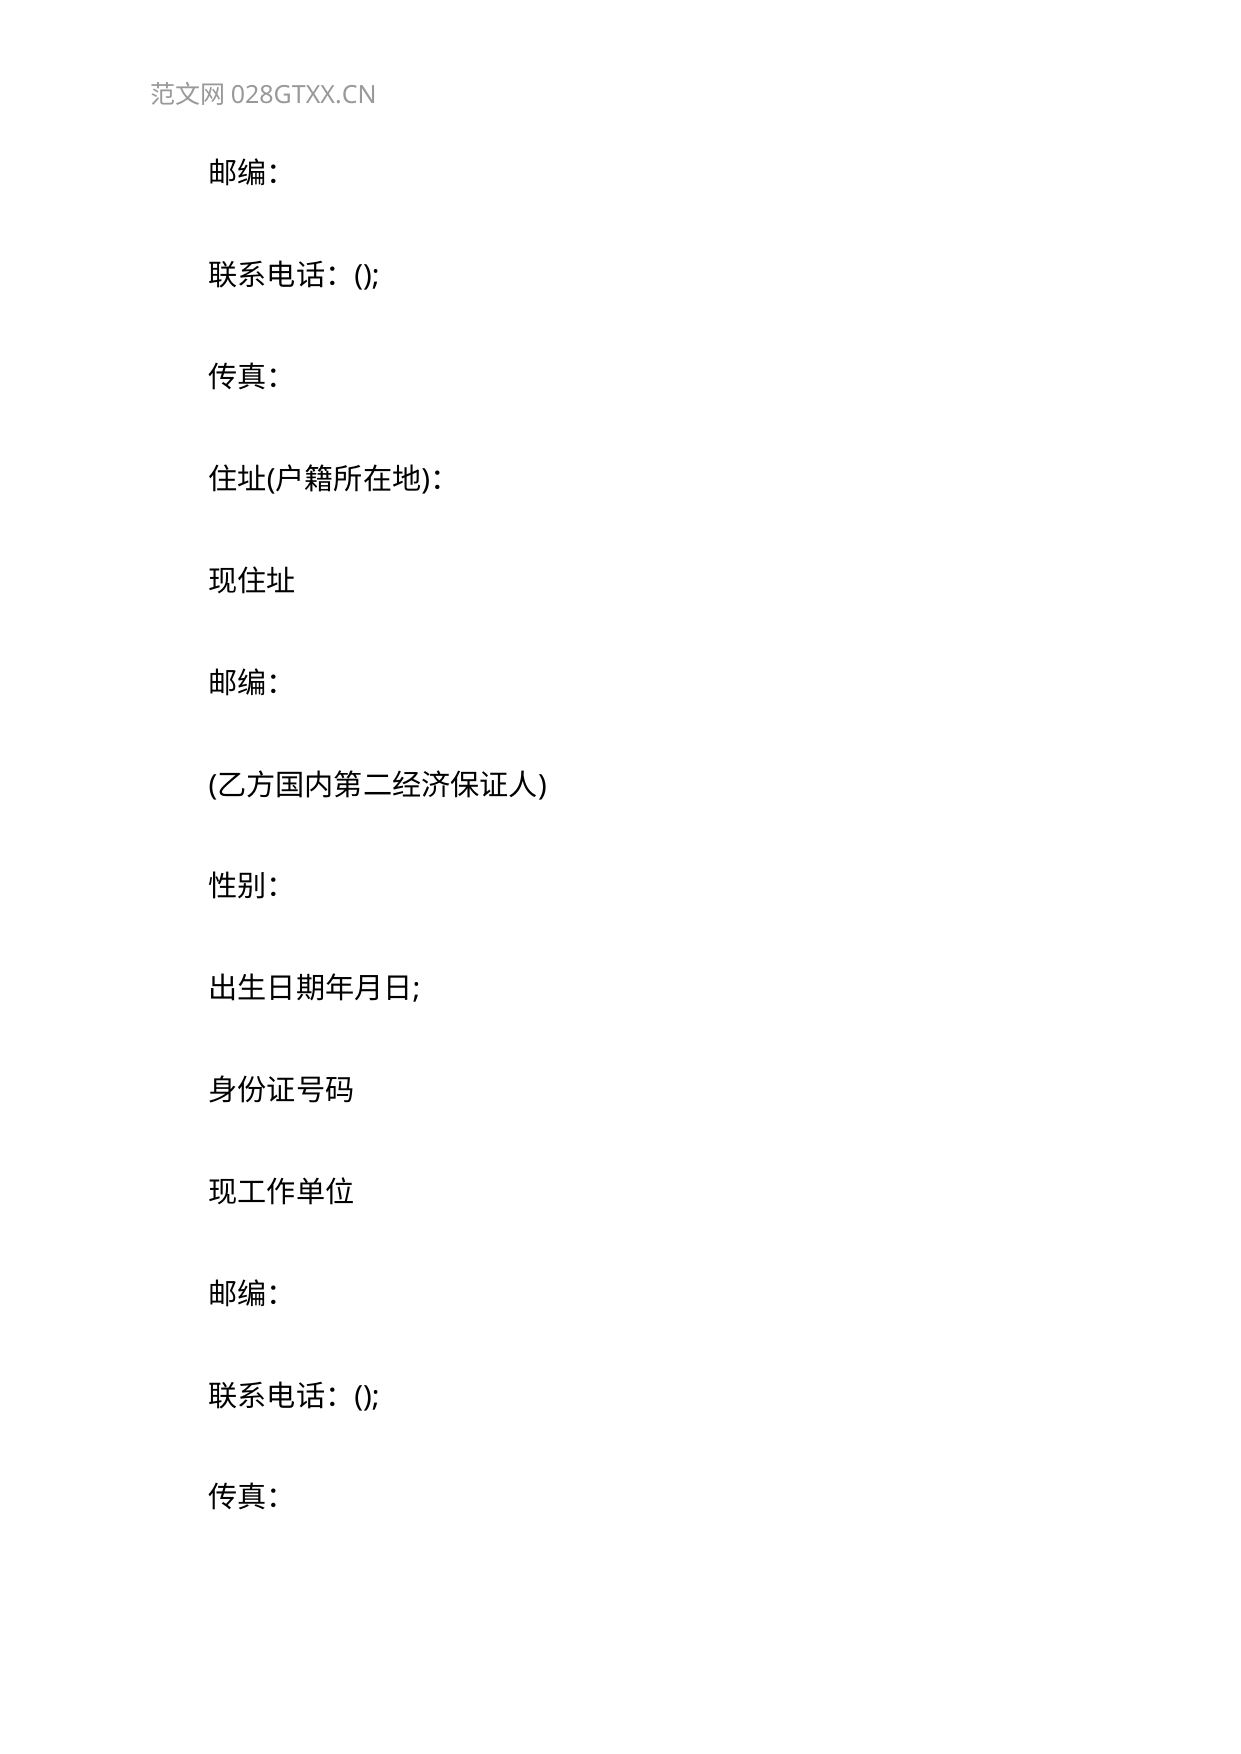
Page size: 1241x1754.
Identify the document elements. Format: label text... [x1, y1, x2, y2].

text 邮编： [150, 150, 1090, 192]
text 身份证号码 [150, 1067, 1090, 1109]
text 现工作单位 [150, 1168, 1090, 1211]
text 传真： [150, 1474, 1090, 1516]
text 联系电话：(); [150, 252, 1090, 294]
text (乙方国内第二经济保证人) [150, 761, 1090, 803]
text 联系电话：(); [150, 1372, 1090, 1414]
text 邮编： [150, 1270, 1090, 1313]
text 性别： [150, 863, 1090, 905]
text 住址(户籍所在地)： [150, 456, 1090, 498]
text 传真： [150, 354, 1090, 396]
text 邮编： [150, 659, 1090, 702]
text 出生日期年月日; [150, 965, 1090, 1007]
text 现住址 [150, 557, 1090, 600]
